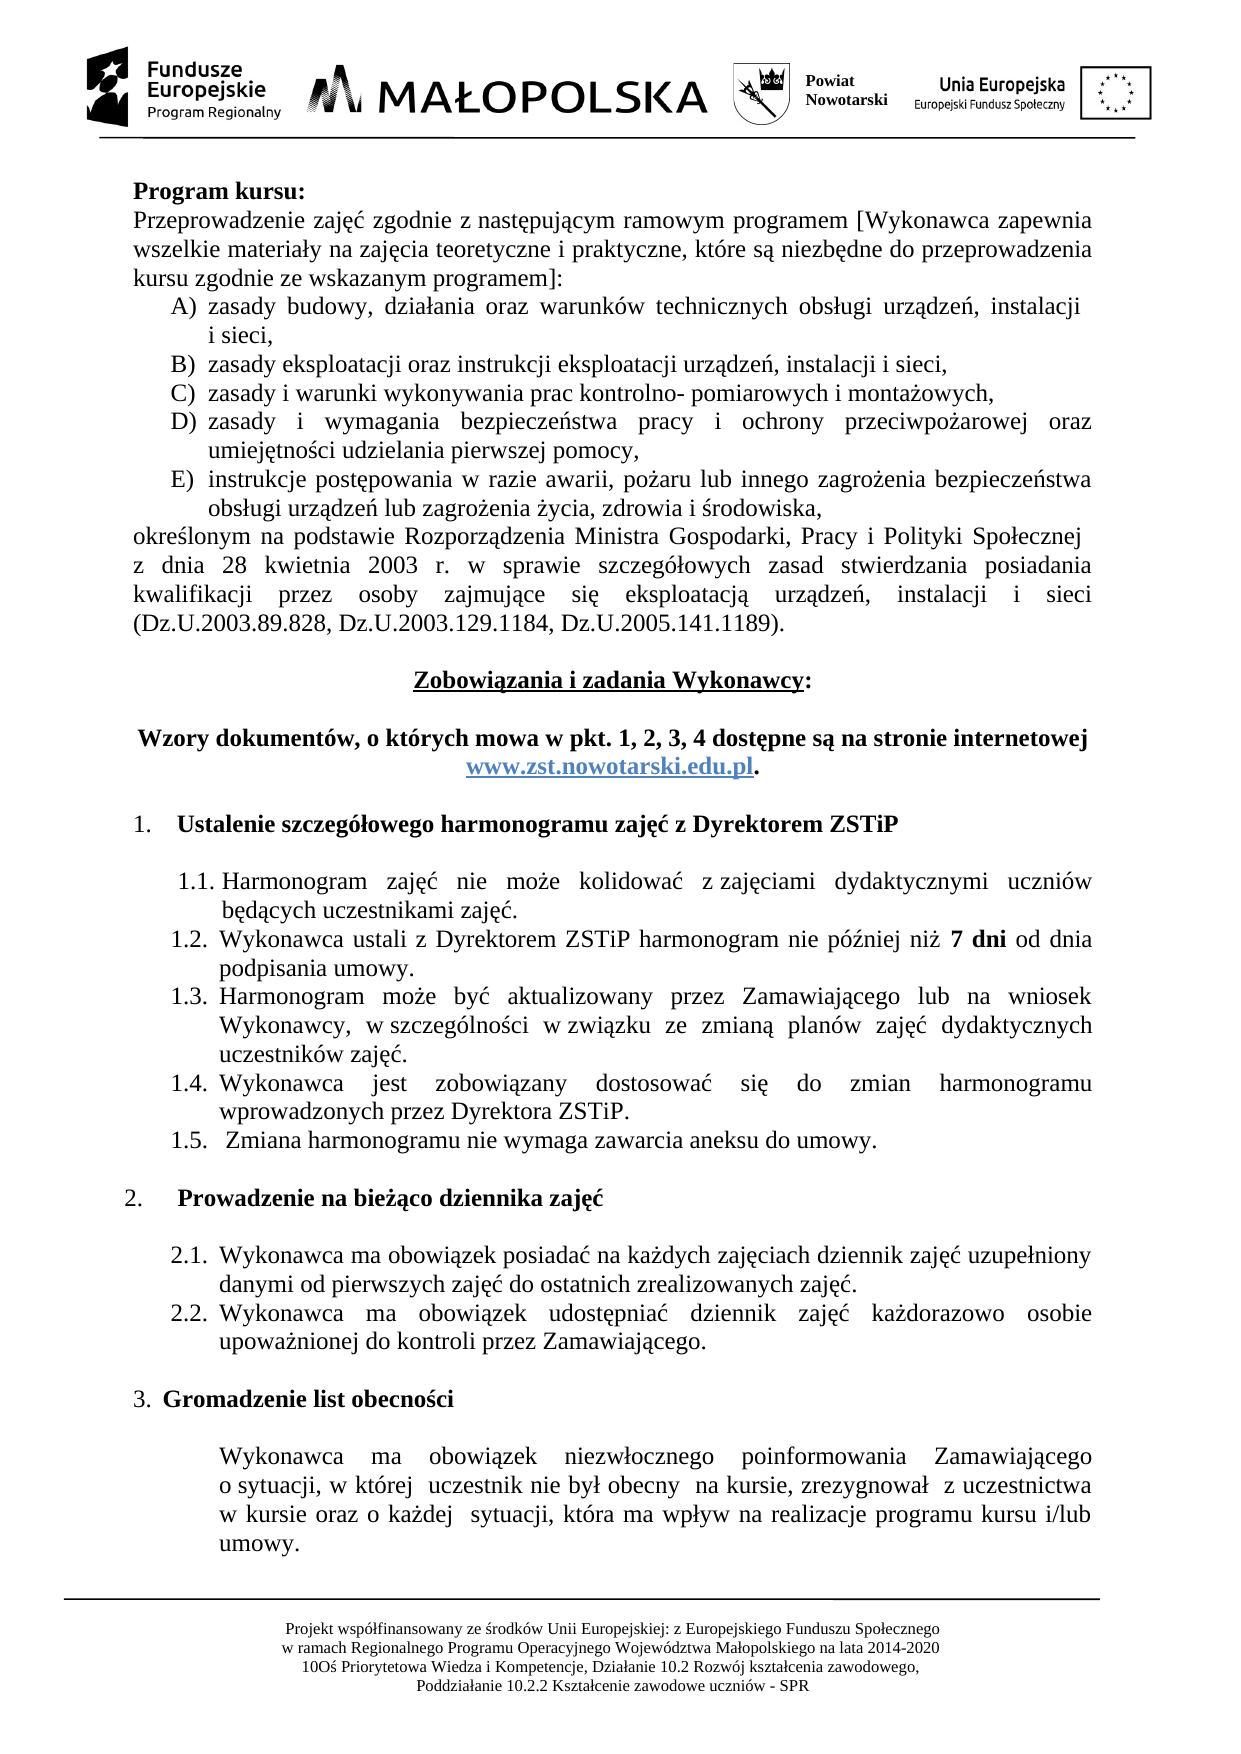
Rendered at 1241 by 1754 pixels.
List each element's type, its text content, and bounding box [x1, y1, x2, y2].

list Harmonogram zajęć nie może kolidować z zajęciami dydaktycznymi uczniów będących uczestnikami zajęć. [177, 866, 1092, 924]
text Zobowiązania i zadania Wykonawcy: [133, 665, 1092, 694]
list Wykonawca ma obowiązek posiadać na każdych zajęciach dziennik zajęć uzupełniony danymi od pierwszych zajęć do ostatnich zrealizowanych zajęć. [170, 1240, 1092, 1298]
text Przeprowadzenie zajęć zgodnie z następującym ramowym programem [Wykonawca zapewnia wszelkie materiały na zajęcia teoretyczne i praktyczne, które są niezbędne do przeprowadzenia kursu zgodnie ze wskazanym programem]: [133, 205, 1092, 291]
list zasady i wymagania bezpieczeństwa pracy i ochrony przeciwpożarowej oraz umiejętności udzielania pierwszej pomocy, [170, 406, 1092, 464]
list Wykonawca ma obowiązek niezwłocznego poinformowania Zamawiającego o sytuacji, w której uczestnik nie był obecny na kursie, zrezygnował z uczestnictwa w kursie oraz o każdej sytuacji, która ma wpływ na realizacje programu kursu i/lub umowy. [219, 1441, 1092, 1556]
picture [899, 48, 1167, 137]
list Gromadzenie list obecności [133, 1384, 1092, 1413]
list zasady budowy, działania oraz warunków technicznych obsługi urządzeń, instalacji i sieci, [170, 291, 1092, 349]
list Zmiana harmonogramu nie wymaga zawarcia aneksu do umowy. [170, 1125, 1092, 1154]
text Program kursu: [133, 176, 1092, 205]
picture [66, 26, 714, 147]
list Harmonogram może być aktualizowany przez Zamawiającego lub na wniosek Wykonawcy, w szczególności w związku ze zmianą planów zajęć dydaktycznych uczestników zajęć. [170, 981, 1092, 1068]
text Wzory dokumentów, o których mowa w pkt. 1, 2, 3, 4 dostępne są na stronie internetowej www.zst.nowotarski.edu.pl. [133, 723, 1092, 780]
text 1. Ustalenie szczegółowego harmonogramu zajęć z Dyrektorem ZSTiP [133, 809, 1092, 838]
text określonym na podstawie Rozporządzenia Ministra Gospodarki, Pracy i Polityki Społecznej z dnia 28 kwietnia 2003 r. w sprawie szczegółowych zasad stwierdzania posiadania kwalifikacji przez osoby zajmujące się eksploatacją urządzeń, instalacji i sieci (Dz.U.2003.89.828, Dz.U.2003.129.1184, Dz.U.2005.141.1189). [133, 521, 1092, 636]
list Prowadzenie na bieżąco dziennika zajęć [124, 1183, 1092, 1211]
list Wykonawca jest zobowiązany dostosować się do zmian harmonogramu wprowadzonych przez Dyrektora ZSTiP. [170, 1068, 1092, 1125]
list zasady eksploatacji oraz instrukcji eksploatacji urządzeń, instalacji i sieci, [170, 349, 1092, 378]
list instrukcje postępowania w razie awarii, pożaru lub innego zagrożenia bezpieczeństwa obsługi urządzeń lub zagrożenia życia, zdrowia i środowiska, [170, 464, 1092, 521]
list Wykonawca ustali z Dyrektorem ZSTiP harmonogram nie później niż 7 dni od dnia podpisania umowy. [170, 924, 1092, 981]
list zasady i warunki wykonywania prac kontrolno- pomiarowych i montażowych, [170, 378, 1092, 406]
list Wykonawca ma obowiązek udostępniać dziennik zajęć każdorazowo osobie upoważnionej do kontroli przez Zamawiającego. [170, 1298, 1092, 1355]
